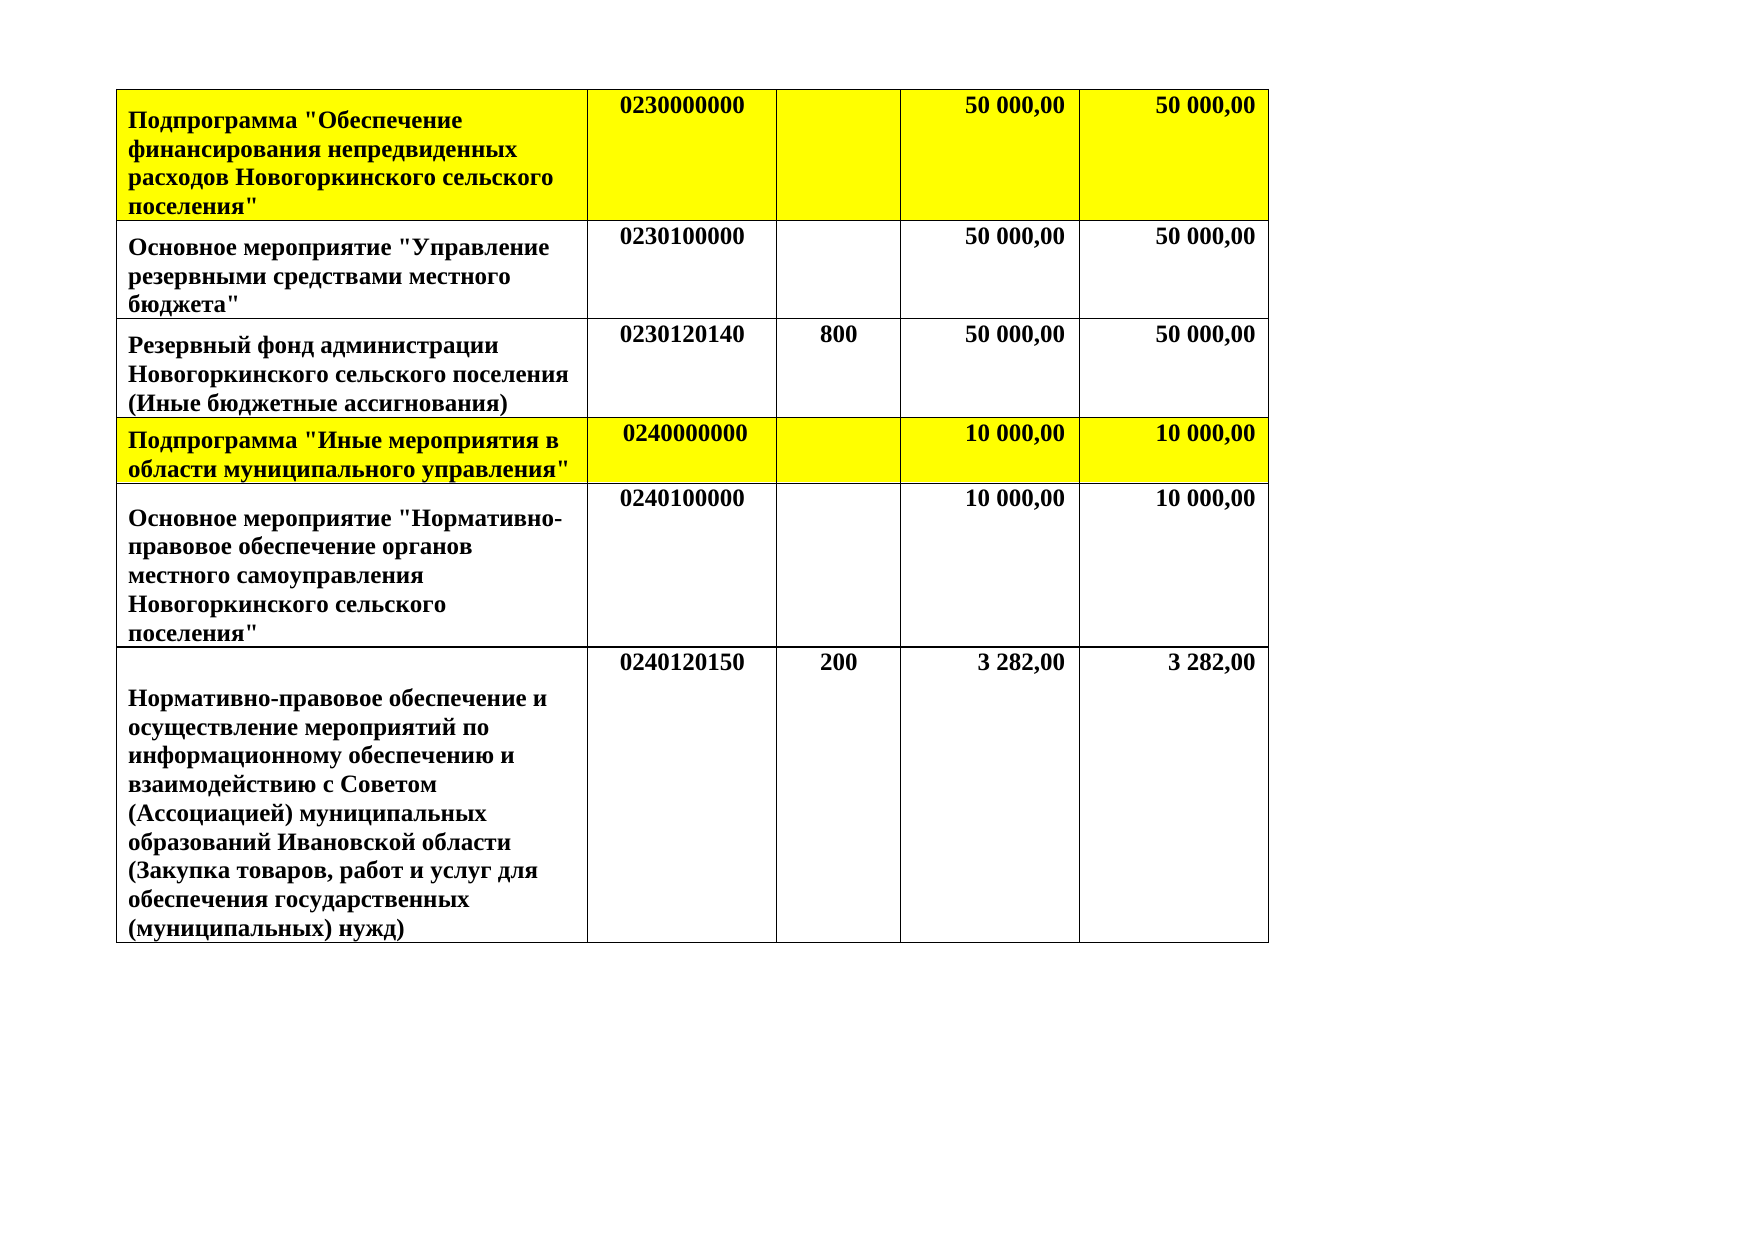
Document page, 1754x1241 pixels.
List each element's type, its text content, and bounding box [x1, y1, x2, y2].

table_cell [777, 90, 900, 220]
table_cell 10 000,00 [901, 418, 1079, 482]
table_cell Основное мероприятие "Нормативно-правовое обеспечение органов местного самоуправления Новогоркинского сельского поселения" [117, 484, 587, 646]
table_cell 800 [777, 319, 900, 417]
table_cell Нормативно-правовое обеспечение и осуществление мероприятий по информационному обеспечению и взаимодействию с Советом (Ассоциацией) муниципальных образований Ивановской области (Закупка товаров, работ и услуг для обеспечения государственных (муниципальных) нужд) [117, 648, 587, 942]
table_cell 3 282,00 [901, 648, 1079, 942]
table_cell 0230120140 [588, 319, 776, 417]
table_cell [777, 221, 900, 318]
table_cell 50 000,00 [901, 90, 1079, 220]
table_cell 0230100000 [588, 221, 776, 318]
table_cell 200 [777, 648, 900, 942]
table_cell 3 282,00 [1080, 648, 1268, 942]
table_cell Подпрограмма "Обеспечение финансирования непредвиденных расходов Новогоркинского сельского поселения" [117, 90, 587, 220]
table_cell 50 000,00 [1080, 221, 1268, 318]
table_cell 50 000,00 [901, 221, 1079, 318]
table_cell 50 000,00 [1080, 90, 1268, 220]
table_cell 0230000000 [588, 90, 776, 220]
table_cell Основное мероприятие "Управление резервными средствами местного бюджета" [117, 221, 587, 318]
table_cell [777, 484, 900, 646]
table_cell 10 000,00 [1080, 484, 1268, 646]
table_cell 10 000,00 [1080, 418, 1268, 482]
table_cell [777, 418, 900, 482]
table_cell 50 000,00 [901, 319, 1079, 417]
table_cell Резервный фонд администрации Новогоркинского сельского поселения (Иные бюджетные ассигнования) [117, 319, 587, 417]
table_cell 0240000000 [588, 418, 776, 482]
table_cell Подпрограмма "Иные мероприятия в области муниципального управления" [117, 418, 587, 482]
table_cell 10 000,00 [901, 484, 1079, 646]
table_cell 50 000,00 [1080, 319, 1268, 417]
table_cell 0240100000 [588, 484, 776, 646]
table_cell 0240120150 [588, 648, 776, 942]
